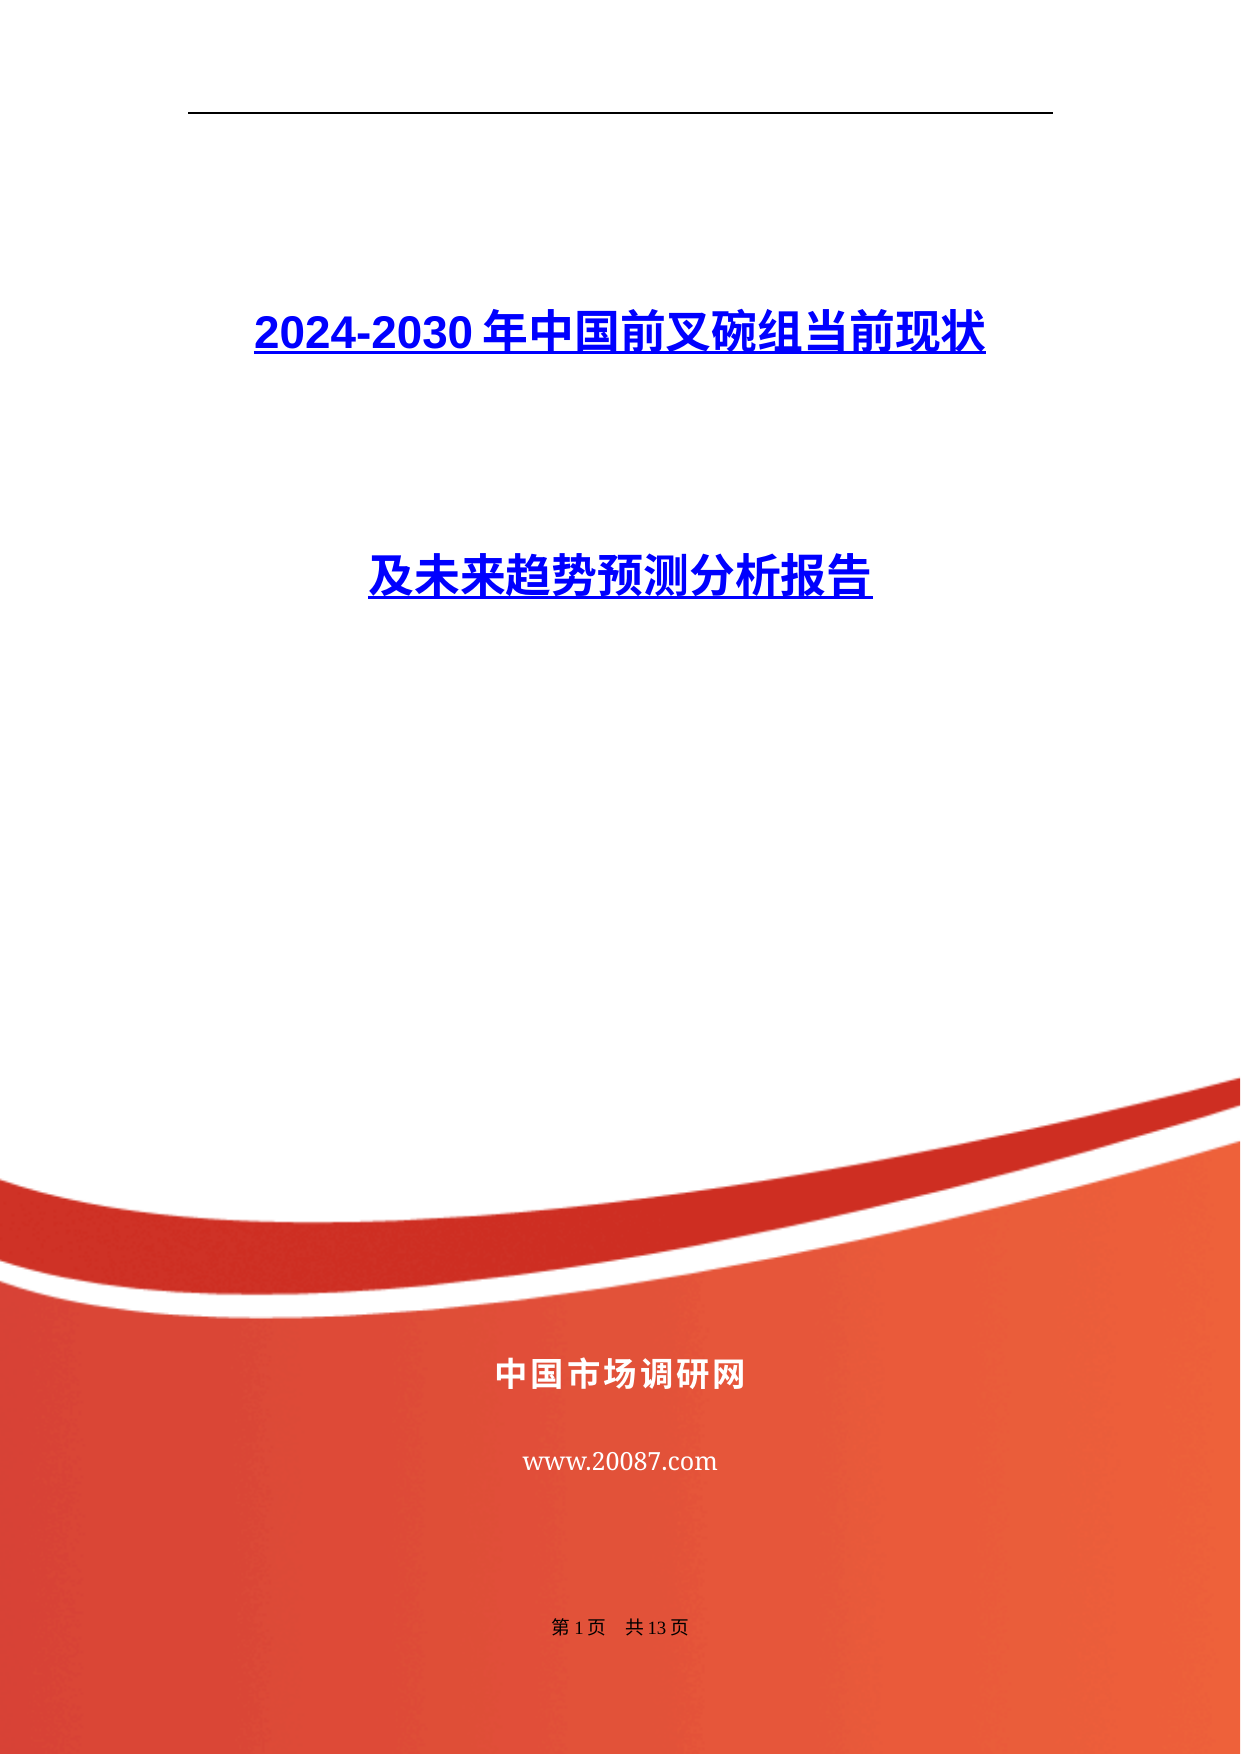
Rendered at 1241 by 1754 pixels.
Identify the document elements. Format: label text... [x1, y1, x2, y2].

subtitle 中国市场调研网 [187, 1339, 1053, 1404]
table_header 2024-2030年中国前叉碗组当前现状及未来趋势预测分析报告 [188, 207, 1053, 773]
picture [0, 1006, 1241, 1754]
text www.20087.com [187, 1428, 1053, 1493]
